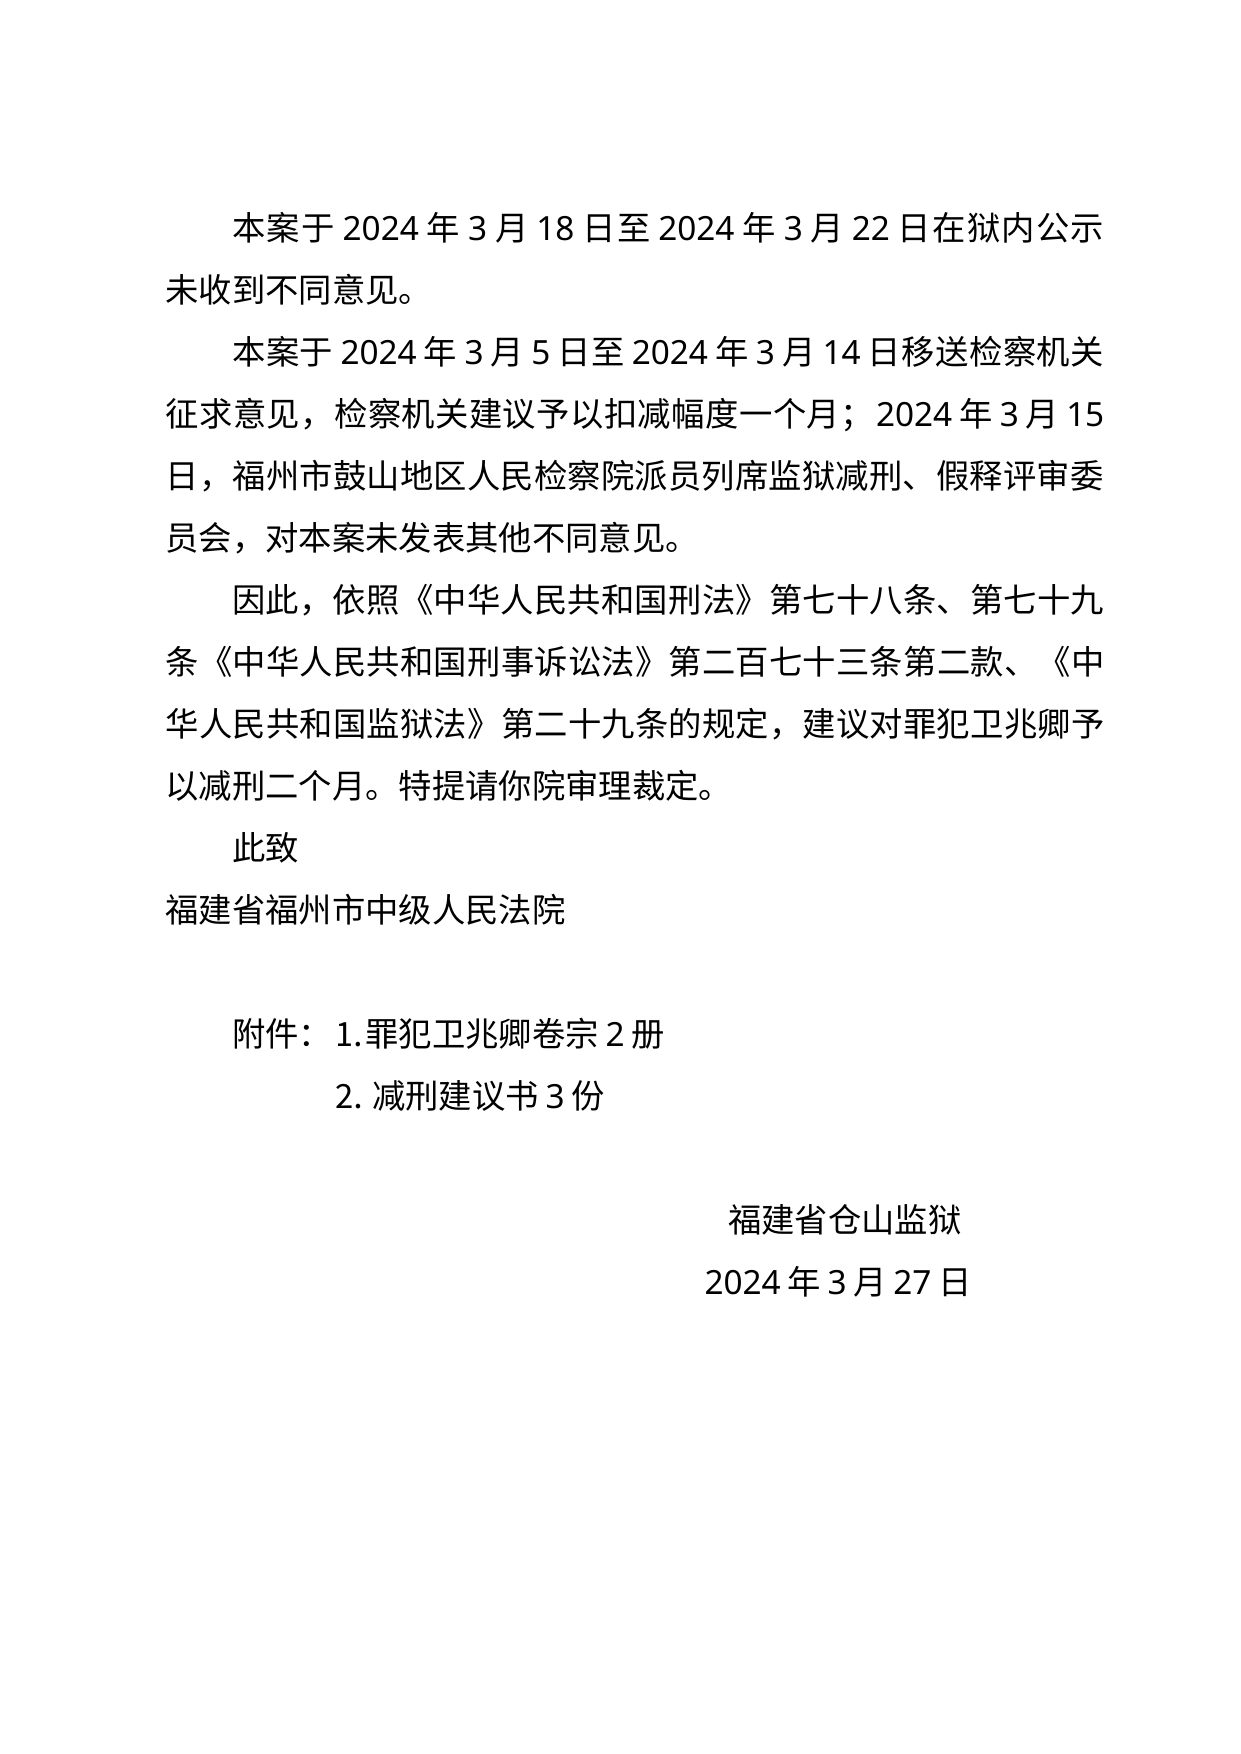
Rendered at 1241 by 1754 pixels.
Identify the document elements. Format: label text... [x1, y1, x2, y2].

text 福建省福州市中级人民法院 [165, 877, 1109, 939]
text ⒉减刑建议书3份 [165, 1063, 1109, 1125]
text 因此，依照《中华人民共和国刑法》第七十八条、第七十九条《中华人民共和国刑事诉讼法》第二百七十三条第二款、《中华人民共和国监狱法》第二十九条的规定，建议对罪犯卫兆卿予以减刑二个月。特提请你院审理裁定。 [165, 567, 1104, 815]
text 本案于2024年3月18日至2024年3月22日在狱内公示未收到不同意见。 [165, 195, 1104, 319]
text 此致 [165, 815, 1109, 877]
text 本案于2024年3月5日至2024年3月14日移送检察机关征求意见，检察机关建议予以扣减幅度一个月；2024年3月15日，福州市鼓山地区人民检察院派员列席监狱减刑、假释评审委员会，对本案未发表其他不同意见。 [165, 319, 1104, 567]
text 附件：⒈罪犯卫兆卿卷宗2册 [165, 1001, 1104, 1063]
text 2024年3月27日 [165, 1249, 971, 1311]
text 福建省仓山监狱 [165, 1187, 961, 1249]
